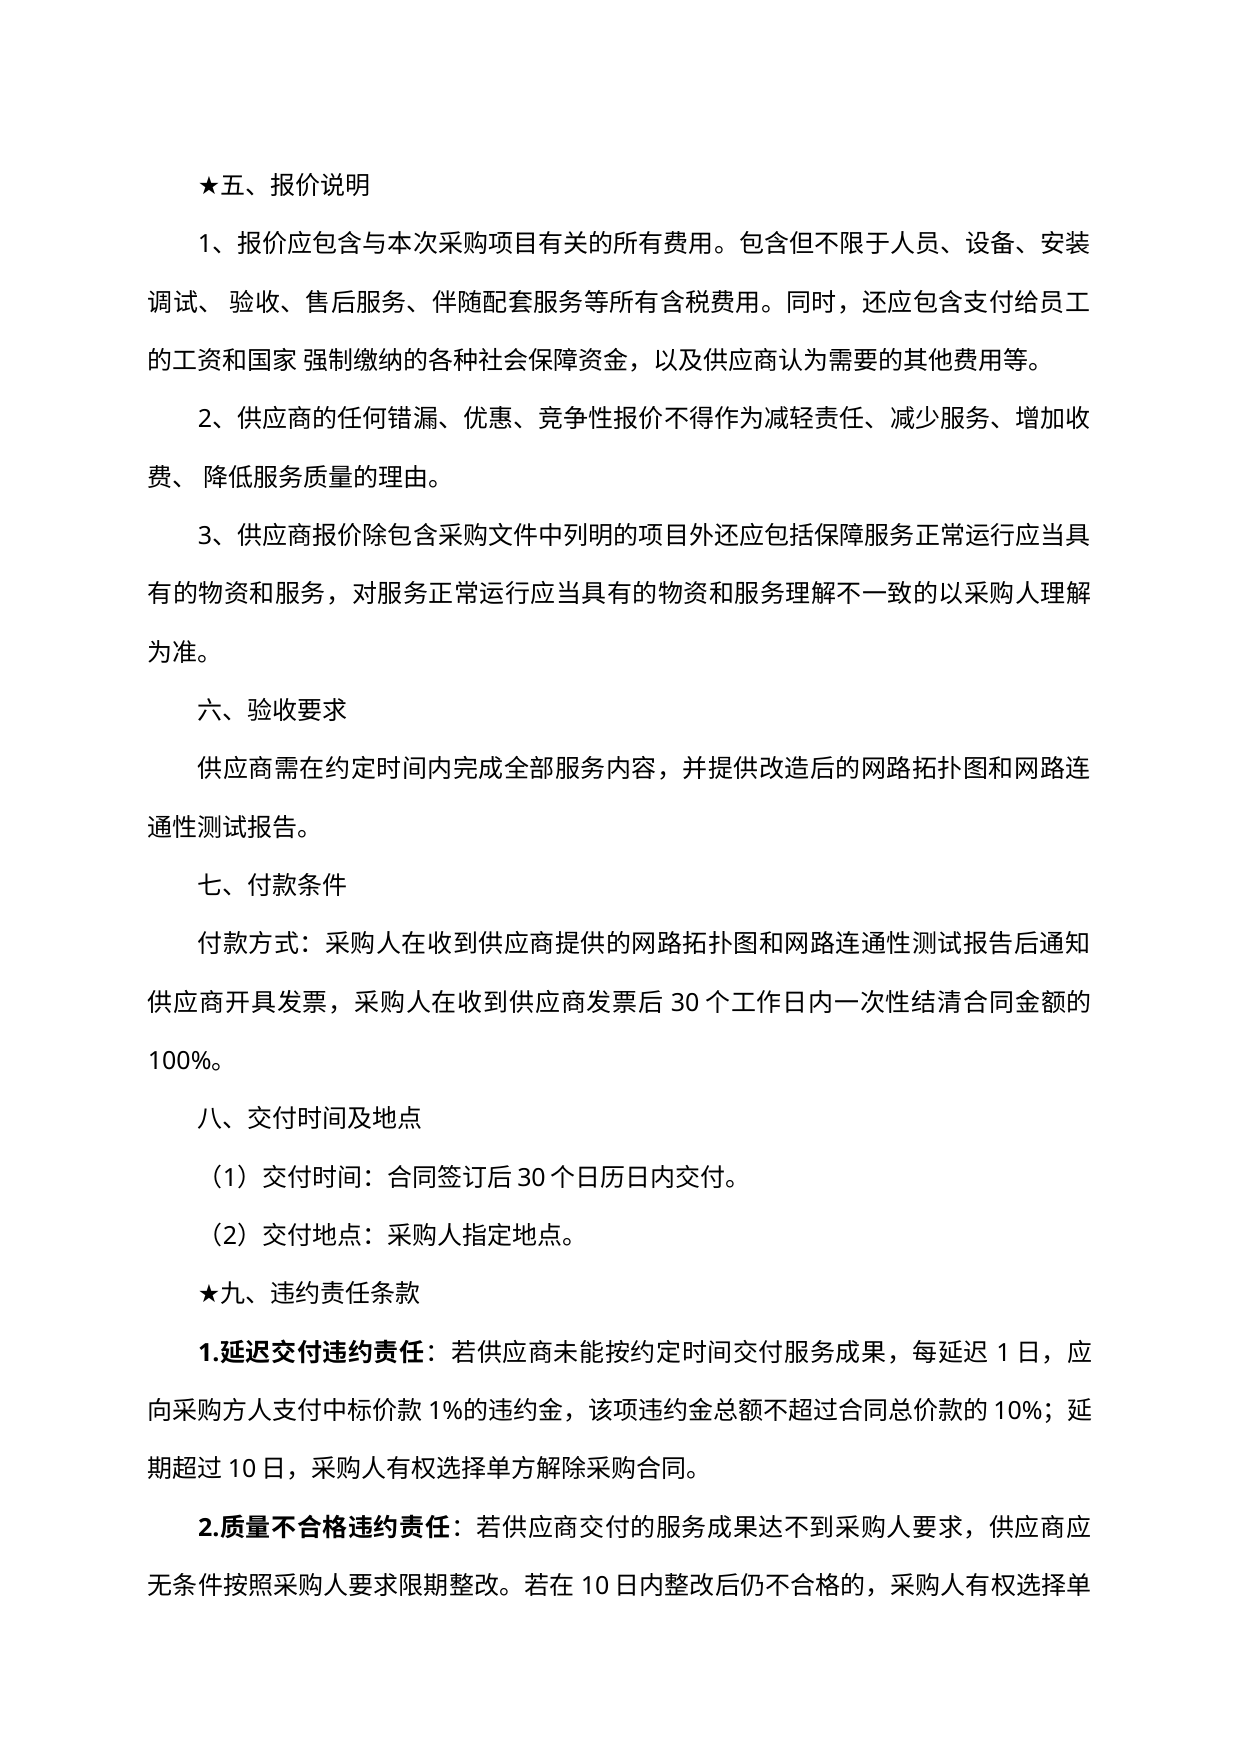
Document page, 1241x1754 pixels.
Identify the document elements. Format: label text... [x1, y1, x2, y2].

text （1）交付时间：合同签订后30个日历日内交付。 [148, 1139, 1092, 1198]
text 七、付款条件 [148, 848, 1092, 906]
text （2）交付地点：采购人指定地点。 [148, 1198, 1092, 1256]
text ★九、违约责任条款​ [148, 1256, 1092, 1314]
text 八、交付时间及地点 [148, 1081, 1092, 1139]
text 1、报价应包含与本次采购项目有关的所有费用。包含但不限于人员、设备、安装调试、 验收、售后服务、伴随配套服务等所有含税费用。同时，还应包含支付给员工的工资和国家 强制缴纳的各种社会保障资金，以及供应商认为需要的其他费用等。 [148, 206, 1092, 381]
text 付款方式：采购人在收到供应商提供的网路拓扑图和网路连通性测试报告后通知供应商开具发票，采购人在收到供应商发票后30个工作日内一次性结清合同金额的100%。 [148, 906, 1092, 1081]
text 2、供应商的任何错漏、优惠、竞争性报价不得作为减轻责任、减少服务、增加收费、 降低服务质量的理由。 [148, 381, 1092, 498]
text 供应商需在约定时间内完成全部服务内容，并提供改造后的网路拓扑图和网路连通性测试报告。 [148, 731, 1092, 848]
text ★五、报价说明 [148, 148, 1092, 206]
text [148, 1489, 1092, 1606]
text 六、验收要求 [148, 673, 1092, 731]
text 3、供应商报价除包含采购文件中列明的项目外还应包括保障服务正常运行应当具有的物资和服务，对服务正常运行应当具有的物资和服务理解不一致的以采购人理解为准。 [148, 498, 1092, 673]
text 1.延迟交付违约责任：若供应商未能按约定时间交付服务成果，每延迟1日，应向采购方人支付中标价款1%的违约金，该项违约金总额不超过合同总价款的10%；延期超过10日，采购人有权选择单方解除采购合同。 [148, 1314, 1092, 1489]
